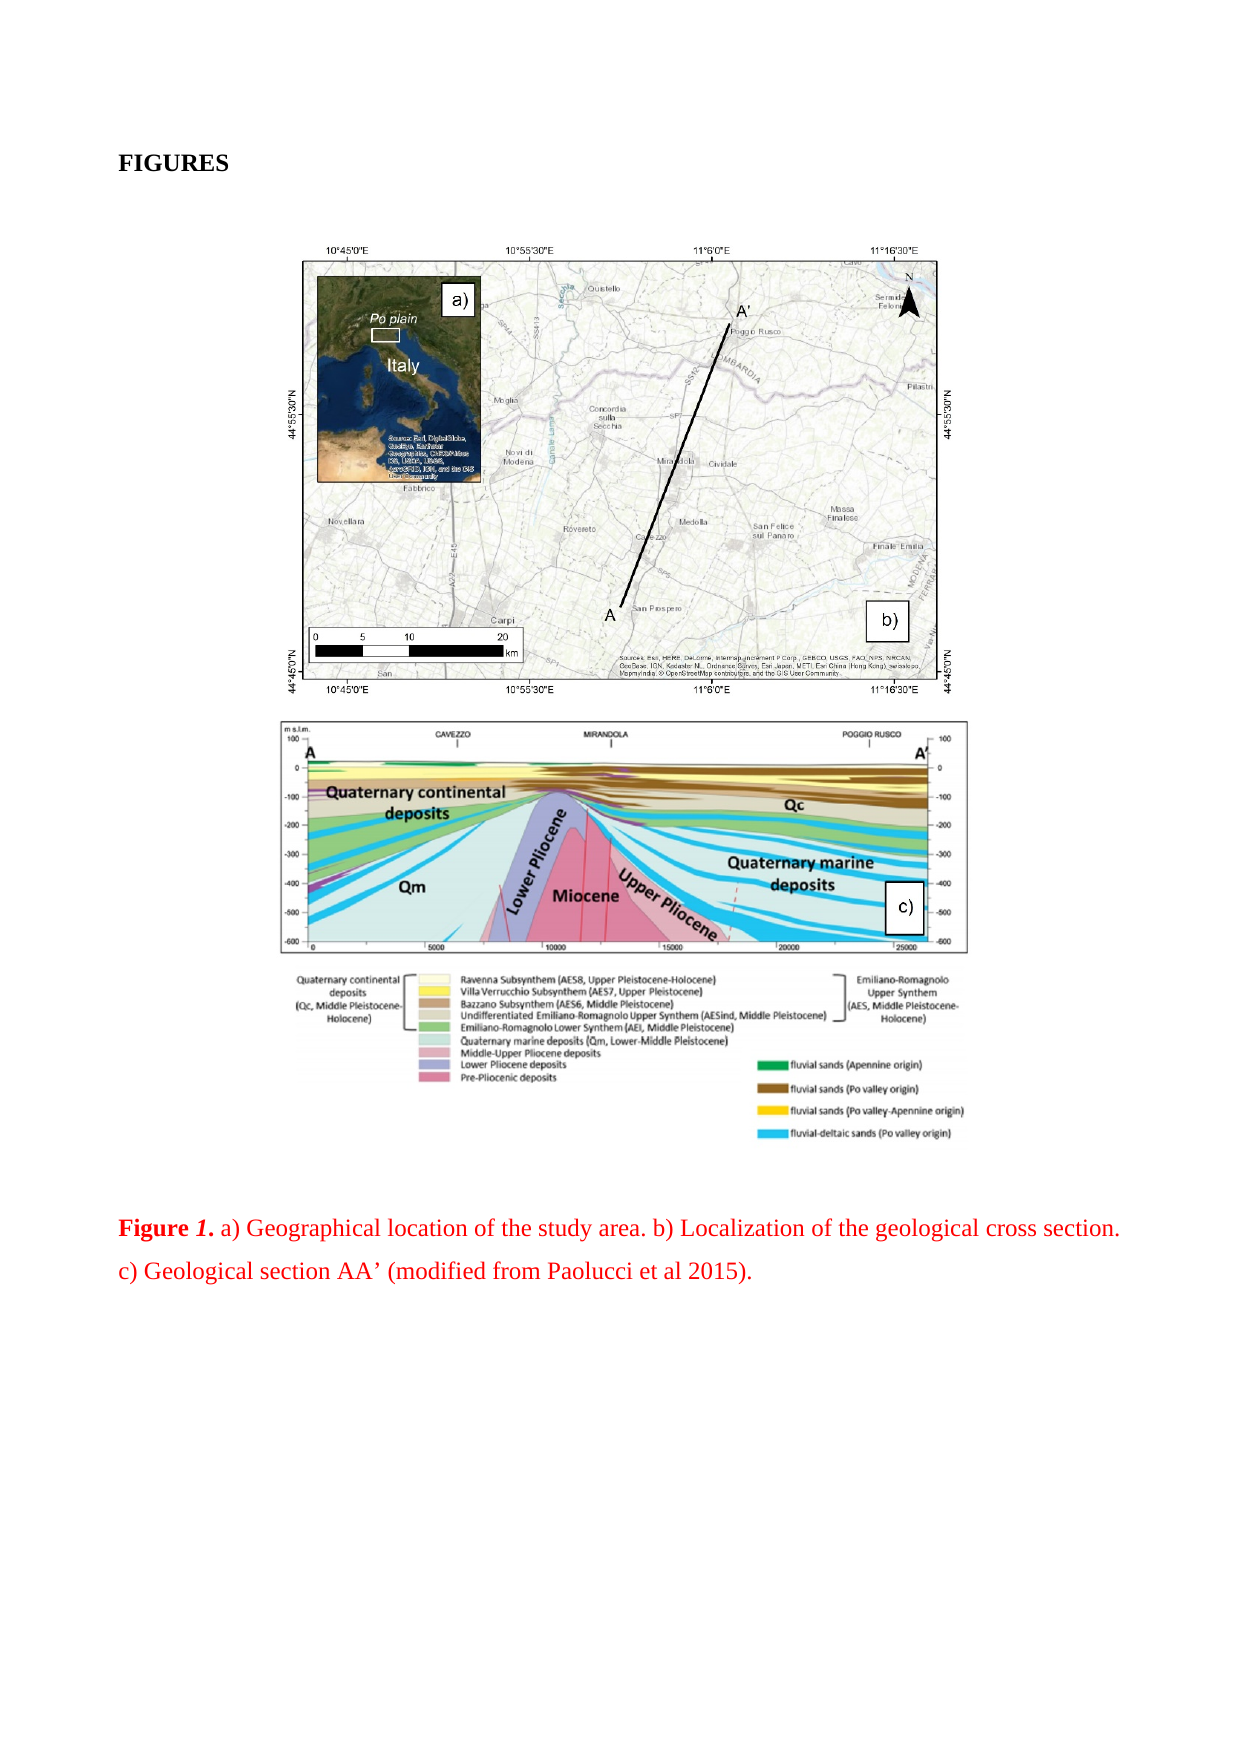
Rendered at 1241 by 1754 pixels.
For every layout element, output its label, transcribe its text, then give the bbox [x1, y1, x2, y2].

text FIGURES [118, 148, 1122, 176]
picture [264, 233, 976, 1155]
text Figure 1. a) Geographical location of the study area. b) Localization of the geological cross section. c) Geological section AA’ (modified from Paolucci et al 2015). [118, 1213, 1122, 1285]
